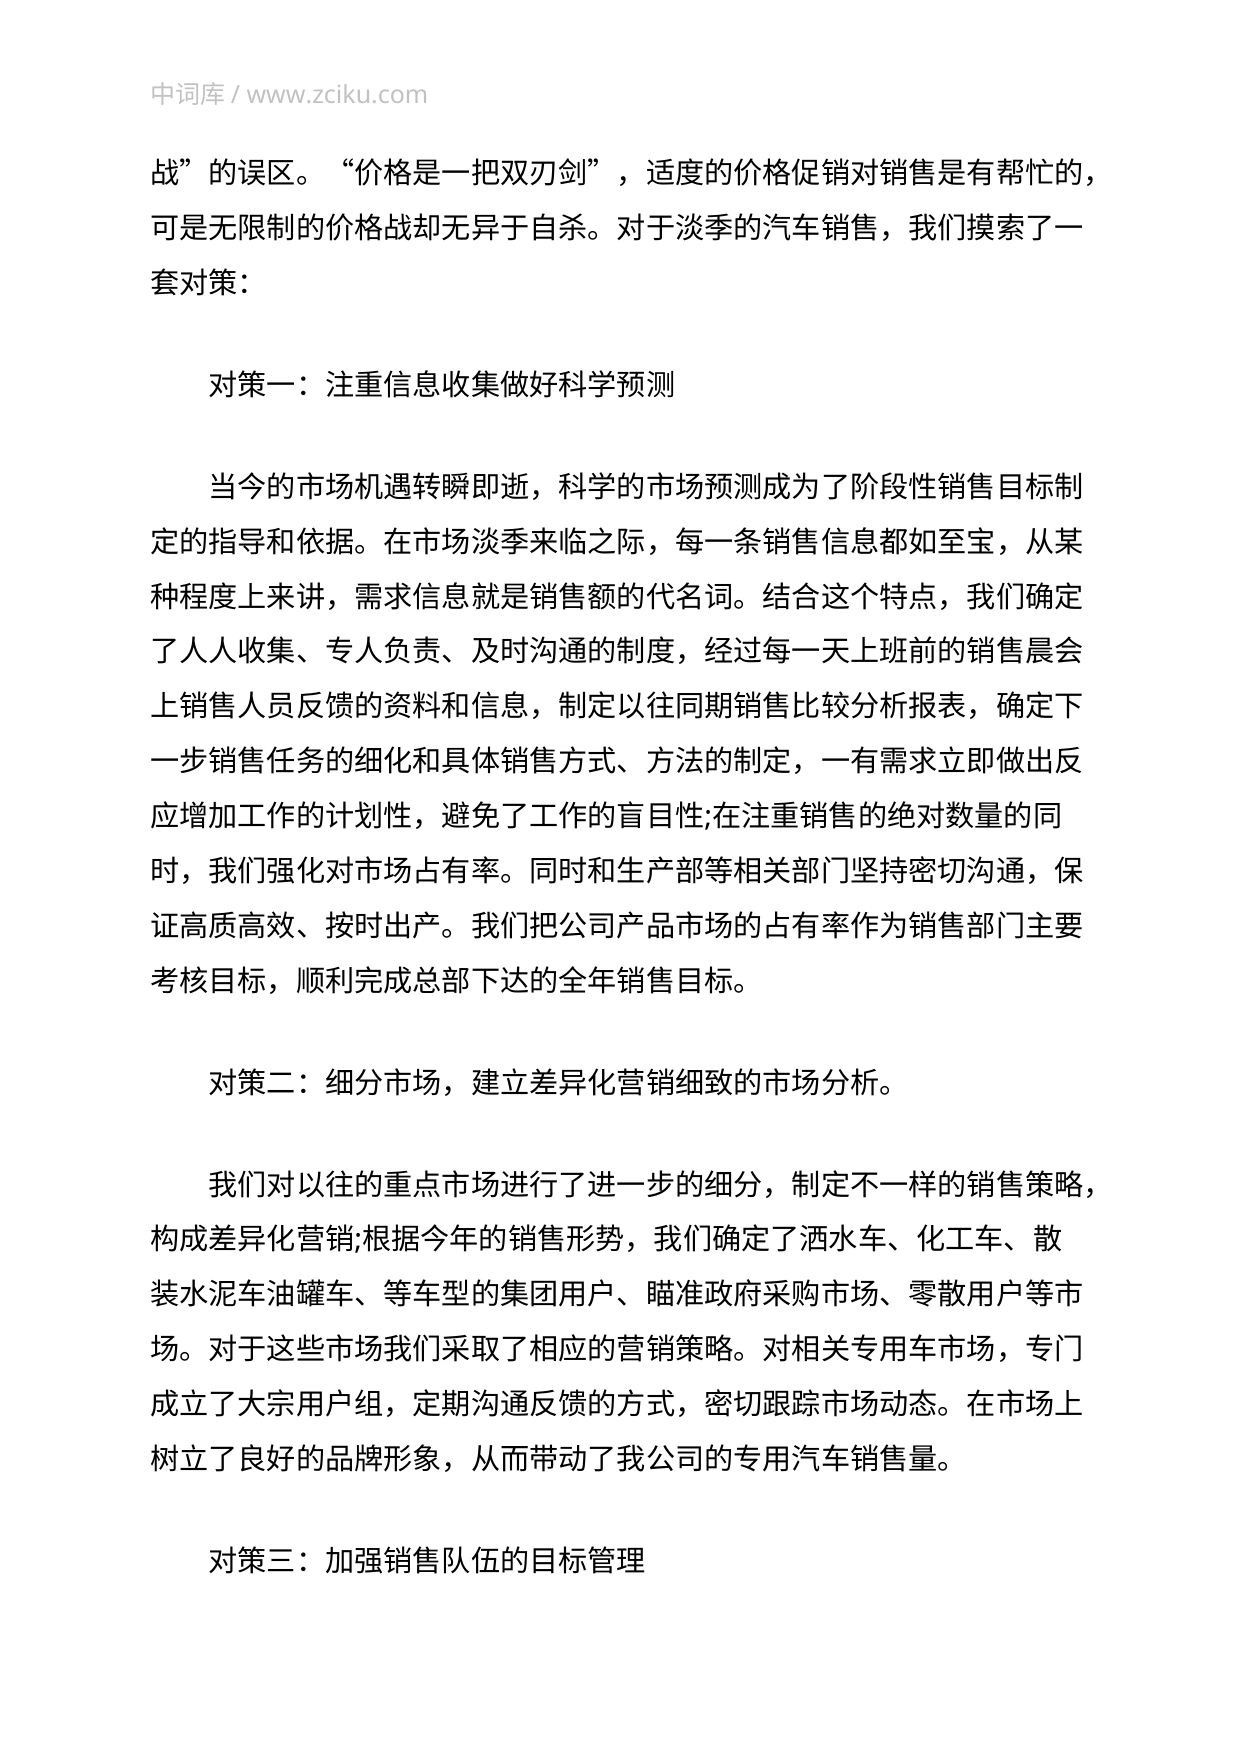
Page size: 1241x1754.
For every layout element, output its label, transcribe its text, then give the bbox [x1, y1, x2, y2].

text 对策三：加强销售队伍的目标管理 [150, 1537, 1090, 1580]
text 对策二：细分市场，建立差异化营销细致的市场分析。 [150, 1059, 1090, 1102]
text 当今的市场机遇转瞬即逝，科学的市场预测成为了阶段性销售目标制定的指导和依据。在市场淡季来临之际，每一条销售信息都如至宝，从某种程度上来讲，需求信息就是销售额的代名词。结合这个特点，我们确定了人人收集、专人负责、及时沟通的制度，经过每一天上班前的销售晨会上销售人员反馈的资料和信息，制定以往同期销售比较分析报表，确定下一步销售任务的细化和具体销售方式、方法的制定，一有需求立即做出反应增加工作的计划性，避免了工作的盲目性;在注重销售的绝对数量的同时，我们强化对市场占有率。同时和生产部等相关部门坚持密切沟通，保证高质高效、按时出产。我们把公司产品市场的占有率作为销售部门主要考核目标，顺利完成总部下达的全年销售目标。 [150, 463, 1090, 1000]
text 我们对以往的重点市场进行了进一步的细分，制定不一样的销售策略，构成差异化营销;根据今年的销售形势，我们确定了洒水车、化工车、散装水泥车油罐车、等车型的集团用户、瞄准政府采购市场、零散用户等市场。对于这些市场我们采取了相应的营销策略。对相关专用车市场，专门成立了大宗用户组，定期沟通反馈的方式，密切跟踪市场动态。在市场上树立了良好的品牌形象，从而带动了我公司的专用汽车销售量。 [150, 1161, 1090, 1478]
text 对策一：注重信息收集做好科学预测 [150, 362, 1090, 404]
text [150, 150, 1090, 302]
